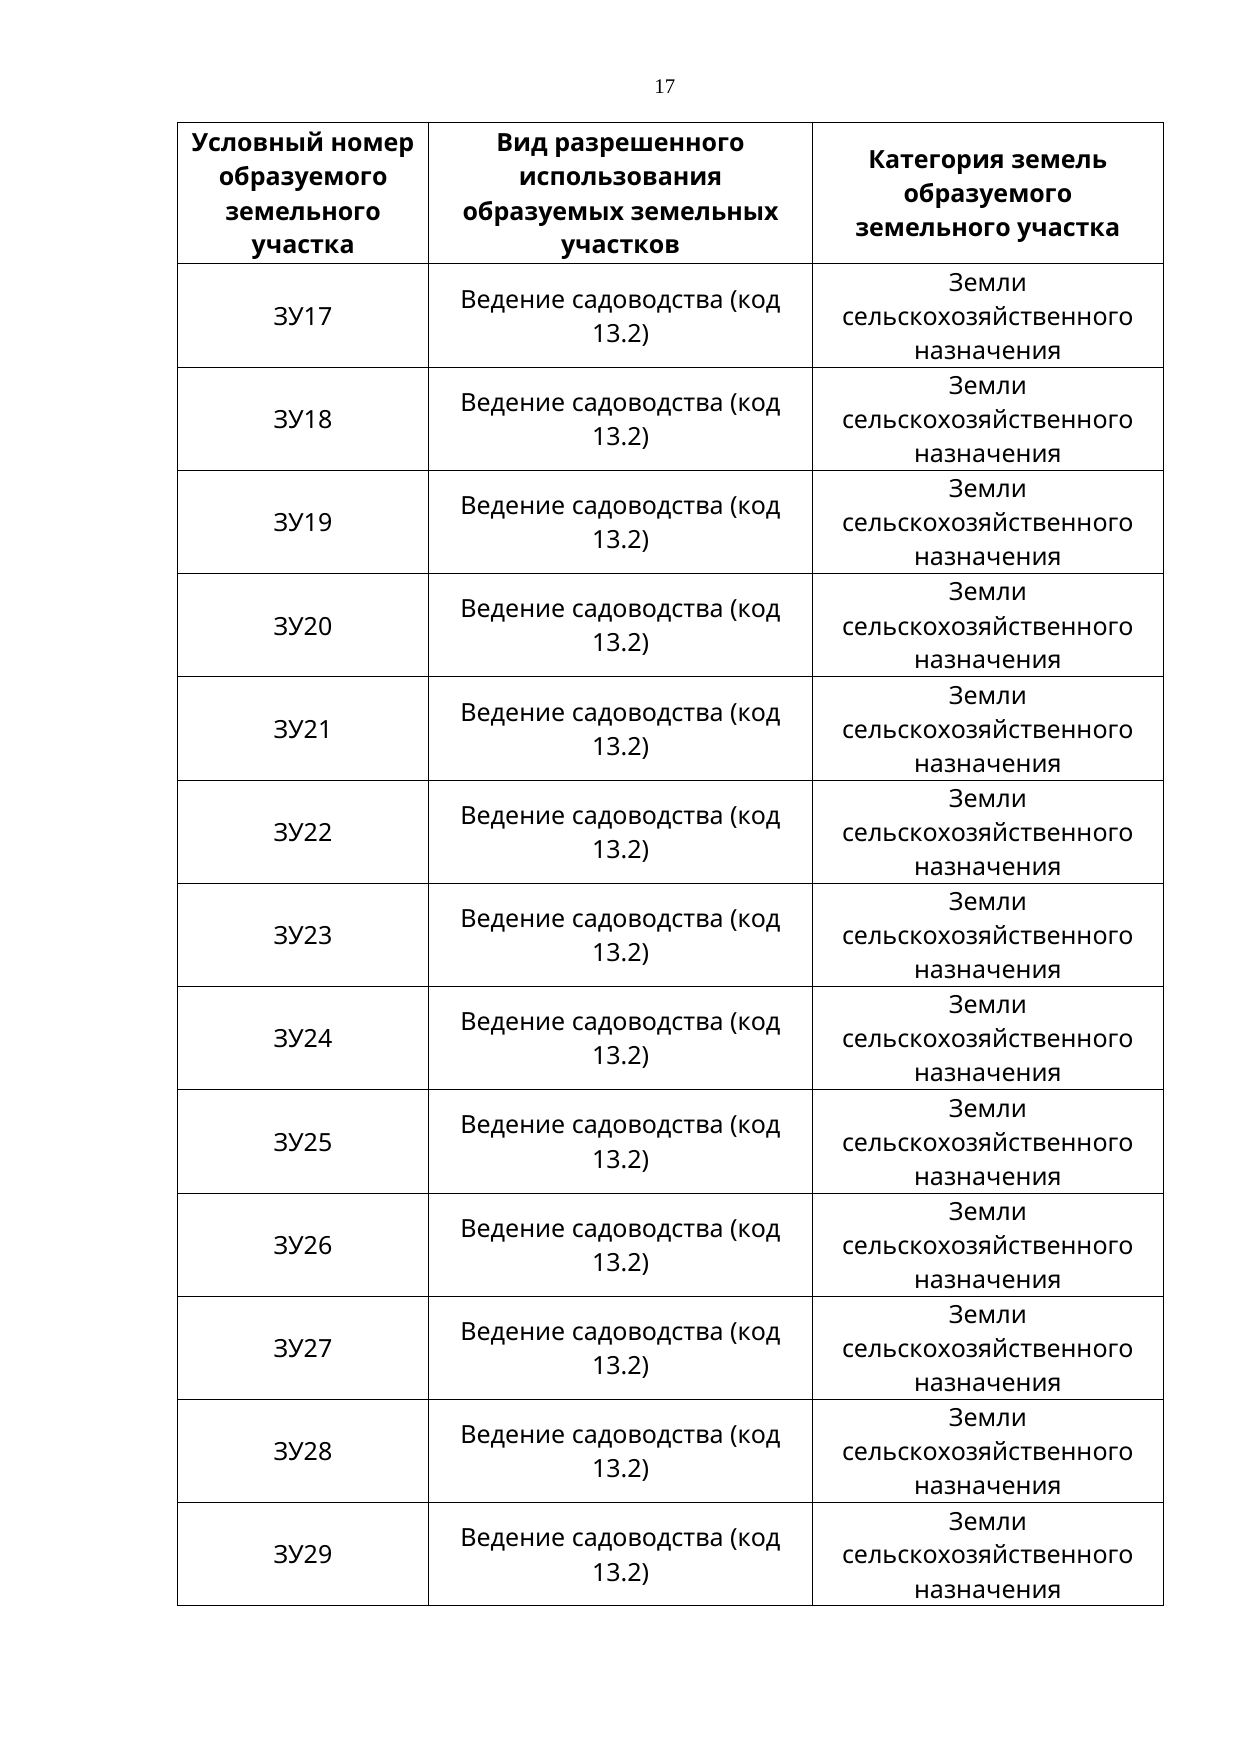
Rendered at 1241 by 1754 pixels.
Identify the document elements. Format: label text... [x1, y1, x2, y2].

table_cell Земли сельскохозяйственного назначения [813, 781, 1163, 883]
table_cell Земли сельскохозяйственного назначения [813, 471, 1163, 573]
table_cell Земли сельскохозяйственного назначения [813, 1503, 1163, 1605]
table_cell Ведение садоводства (код 13.2) [429, 264, 812, 367]
table_cell Земли сельскохозяйственного назначения [813, 574, 1163, 676]
table_cell ЗУ26 [178, 1194, 428, 1296]
table_cell Ведение садоводства (код 13.2) [429, 368, 812, 470]
table_cell ЗУ17 [178, 264, 428, 367]
table_cell Земли сельскохозяйственного назначения [813, 264, 1163, 367]
table_cell ЗУ18 [178, 368, 428, 470]
table_cell ЗУ19 [178, 471, 428, 573]
table_cell ЗУ22 [178, 781, 428, 883]
table_cell Ведение садоводства (код 13.2) [429, 1503, 812, 1605]
table_cell ЗУ24 [178, 987, 428, 1089]
table_cell Земли сельскохозяйственного назначения [813, 884, 1163, 986]
table_cell ЗУ27 [178, 1297, 428, 1399]
table_cell Ведение садоводства (код 13.2) [429, 987, 812, 1089]
table_cell Ведение садоводства (код 13.2) [429, 574, 812, 676]
table_header Вид разрешенного использования образуемых земельных участков [429, 123, 812, 263]
table_cell ЗУ28 [178, 1400, 428, 1502]
table_cell Земли сельскохозяйственного назначения [813, 987, 1163, 1089]
table_header Условный номер образуемого земельного участка [178, 123, 428, 263]
table_cell Ведение садоводства (код 13.2) [429, 471, 812, 573]
table_cell ЗУ23 [178, 884, 428, 986]
table_cell Земли сельскохозяйственного назначения [813, 368, 1163, 470]
table_cell ЗУ29 [178, 1503, 428, 1605]
table_cell Земли сельскохозяйственного назначения [813, 1297, 1163, 1399]
table_cell ЗУ21 [178, 677, 428, 779]
table_cell Ведение садоводства (код 13.2) [429, 677, 812, 779]
table_cell Ведение садоводства (код 13.2) [429, 884, 812, 986]
table_header Категория земель образуемого земельного участка [813, 123, 1163, 263]
table_cell Земли сельскохозяйственного назначения [813, 677, 1163, 779]
table_cell Ведение садоводства (код 13.2) [429, 781, 812, 883]
table_cell Ведение садоводства (код 13.2) [429, 1400, 812, 1502]
table_cell Ведение садоводства (код 13.2) [429, 1194, 812, 1296]
table_cell Земли сельскохозяйственного назначения [813, 1194, 1163, 1296]
table_cell Земли сельскохозяйственного назначения [813, 1090, 1163, 1192]
table_cell Земли сельскохозяйственного назначения [813, 1400, 1163, 1502]
table_cell ЗУ25 [178, 1090, 428, 1192]
table_cell ЗУ20 [178, 574, 428, 676]
table_cell Ведение садоводства (код 13.2) [429, 1297, 812, 1399]
table_cell Ведение садоводства (код 13.2) [429, 1090, 812, 1192]
